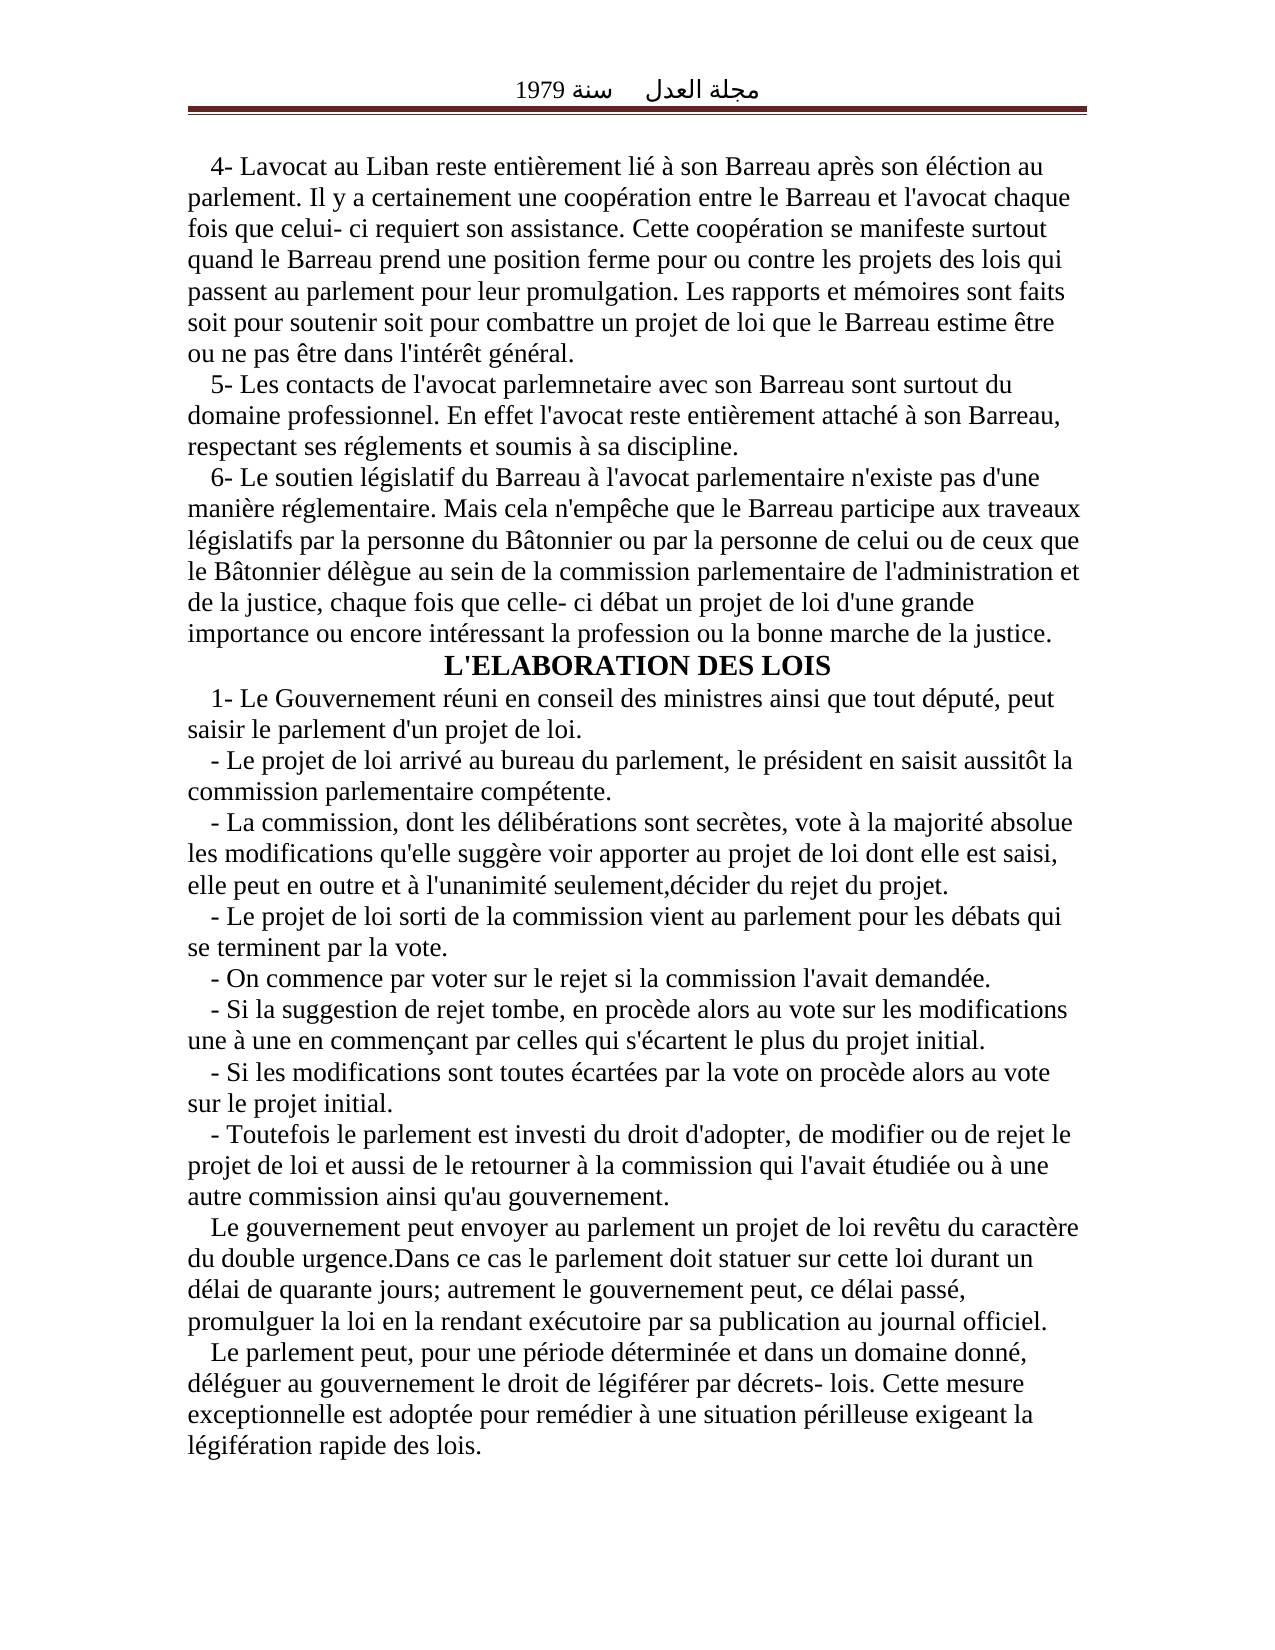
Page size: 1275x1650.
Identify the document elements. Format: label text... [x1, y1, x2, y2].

text Le gouvernement peut envoyer au parlement un projet de loi revêtu du caractère du double urgence.Dans ce cas le parlement doit statuer sur cette loi durant un délai de quarante jours; autrement le gouvernement peut, ce délai passé, promulguer la loi en la rendant exécutoire par sa publication au journal officiel. [187, 1211, 1087, 1336]
text 5- Les contacts de l'avocat parlemnetaire avec son Barreau sont surtout du domaine professionnel. En effet l'avocat reste entièrement attaché à son Barreau, respectant ses réglements et soumis à sa discipline. [187, 368, 1087, 461]
text Le parlement peut, pour une période déterminée et dans un domaine donné, déléguer au gouvernement le droit de légiférer par décrets- lois. Cette mesure exceptionnelle est adoptée pour remédier à une situation périlleuse exigeant la légifération rapide des lois. [187, 1336, 1087, 1461]
text 6- Le soutien législatif du Barreau à l'avocat parlementaire n'existe pas d'une manière réglementaire. Mais cela n'empêche que le Barreau participe aux traveaux législatifs par la personne du Bâtonnier ou par la personne de celui ou de ceux que le Bâtonnier délègue au sein de la commission parlementaire de l'administration et de la justice, chaque fois que celle- ci débat un projet de loi d'une grande importance ou encore intéressant la profession ou la bonne marche de la justice. [187, 461, 1087, 648]
text L'ELABORATION DES LOIS [187, 648, 1087, 682]
text - Si la suggestion de rejet tombe, en procède alors au vote sur les modifications une à une en commençant par celles qui s'écartent le plus du projet initial. [187, 993, 1087, 1056]
text - Le projet de loi arrivé au bureau du parlement, le président en saisit aussitôt la commission parlementaire compétente. [187, 744, 1087, 806]
text - Le projet de loi sorti de la commission vient au parlement pour les débats qui se terminent par la vote. [187, 900, 1087, 962]
text 4- Lavocat au Liban reste entièrement lié à son Barreau après son éléction au parlement. Il y a certainement une coopération entre le Barreau et l'avocat chaque fois que celui- ci requiert son assistance. Cette coopération se manifeste surtout quand le Barreau prend une position ferme pour ou contre les projets des lois qui passent au parlement pour leur promulgation. Les rapports et mémoires sont faits soit pour soutenir soit pour combattre un projet de loi que le Barreau estime être ou ne pas être dans l'intérêt général. [187, 150, 1087, 368]
text - Toutefois le parlement est investi du droit d'adopter, de modifier ou de rejet le projet de loi et aussi de le retourner à la commission qui l'avait étudiée ou à une autre commission ainsi qu'au gouvernement. [187, 1118, 1087, 1211]
text - La commission, dont les délibérations sont secrètes, vote à la majorité absolue les modifications qu'elle suggère voir apporter au projet de loi dont elle est saisi, elle peut en outre et à l'unanimité seulement,décider du rejet du projet. [187, 806, 1087, 900]
text - On commence par voter sur le rejet si la commission l'avait demandée. [187, 962, 1087, 993]
text - Si les modifications sont toutes écartées par la vote on procède alors au vote sur le projet initial. [187, 1056, 1087, 1118]
text 1- Le Gouvernement réuni en conseil des ministres ainsi que tout député, peut saisir le parlement d'un projet de loi. [187, 682, 1087, 744]
